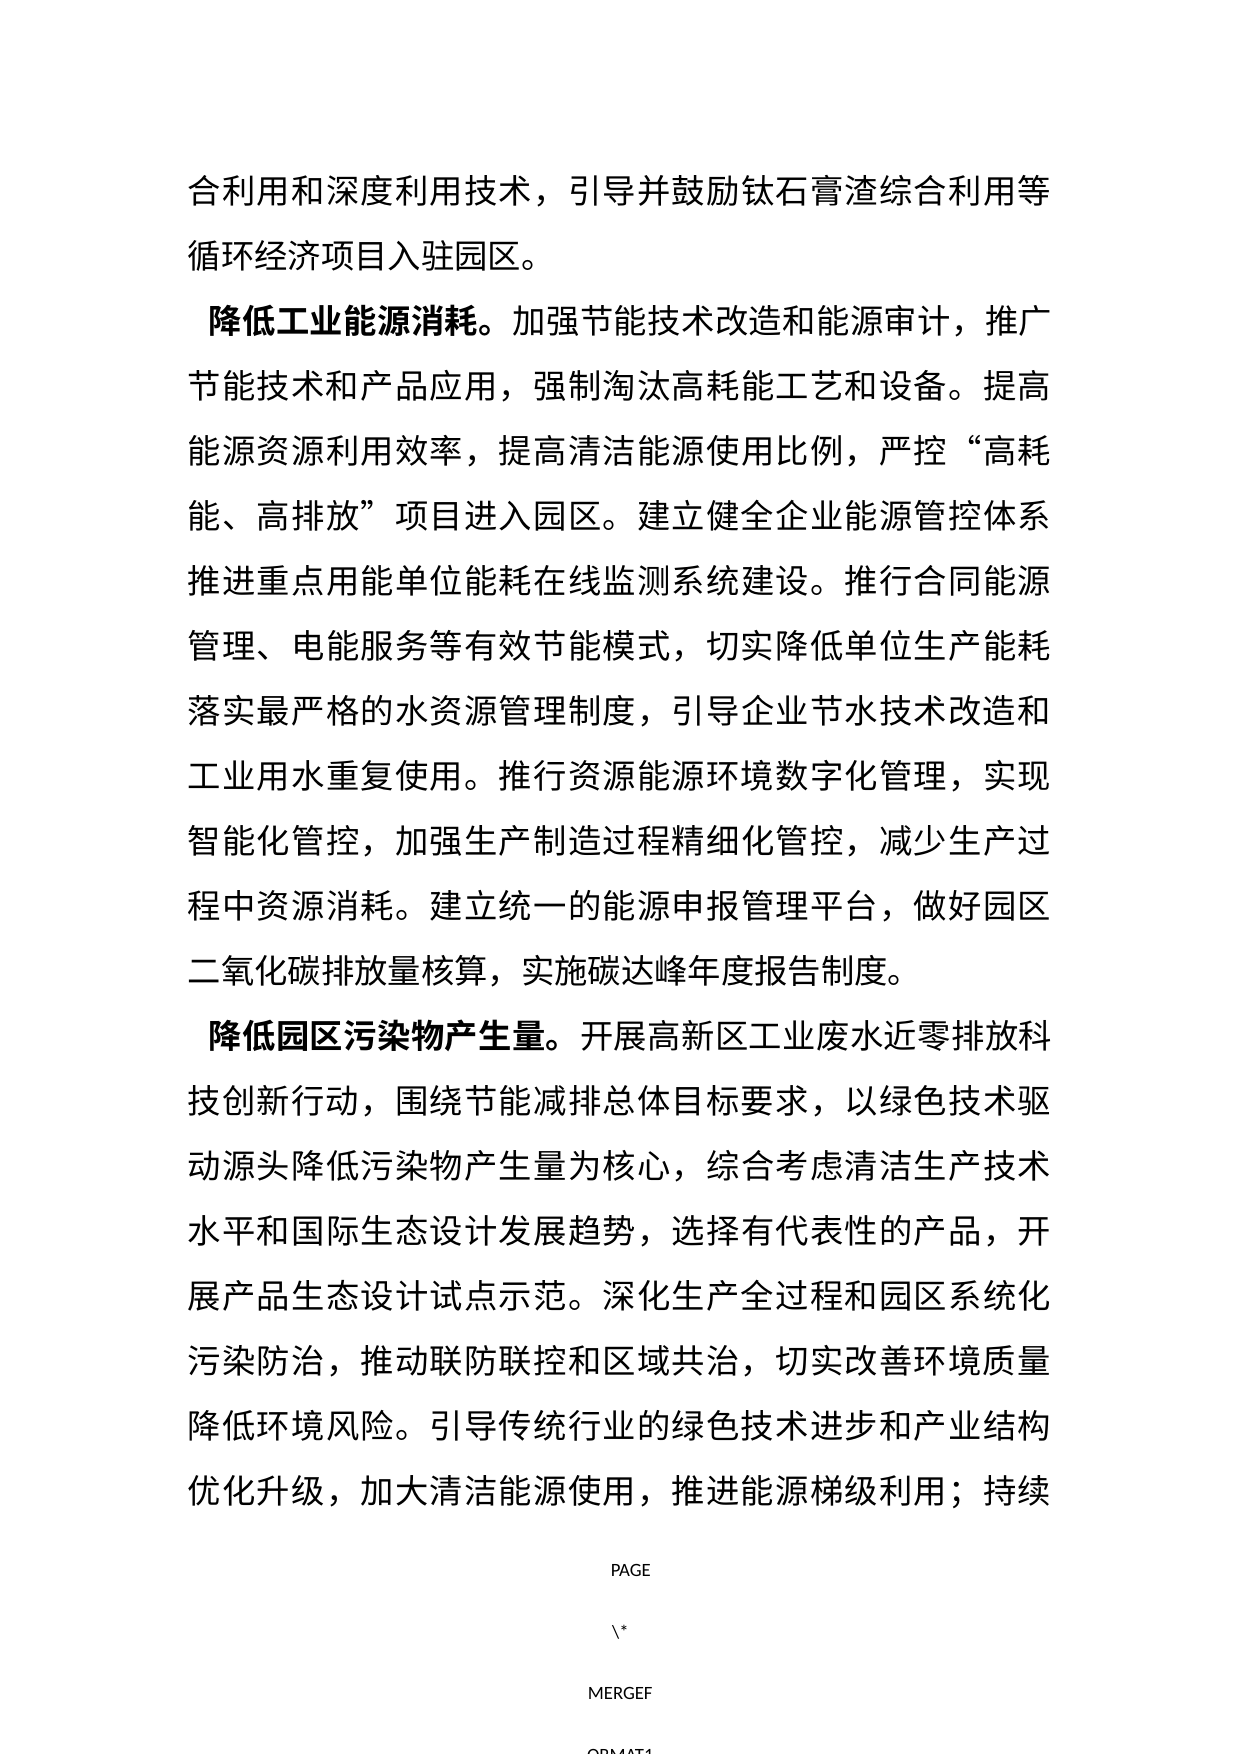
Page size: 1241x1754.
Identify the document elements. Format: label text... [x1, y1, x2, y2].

text 降低工业能源消耗。加强节能技术改造和能源审计，推广节能技术和产品应用，强制淘汰高耗能工艺和设备。提高能源资源利用效率，提高清洁能源使用比例，严控“高耗能、高排放”项目进入园区。建立健全企业能源管控体系，推进重点用能单位能耗在线监测系统建设。推行合同能源管理、电能服务等有效节能模式，切实降低单位生产能耗。落实最严格的水资源管理制度，引导企业节水技术改造和工业用水重复使用。推行资源能源环境数字化管理，实现智能化管控，加强生产制造过程精细化管控，减少生产过程中资源消耗。建立统一的能源申报管理平台，做好园区二氧化碳排放量核算，实施碳达峰年度报告制度。 [187, 286, 1053, 1001]
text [187, 156, 1053, 286]
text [187, 1001, 1053, 1521]
